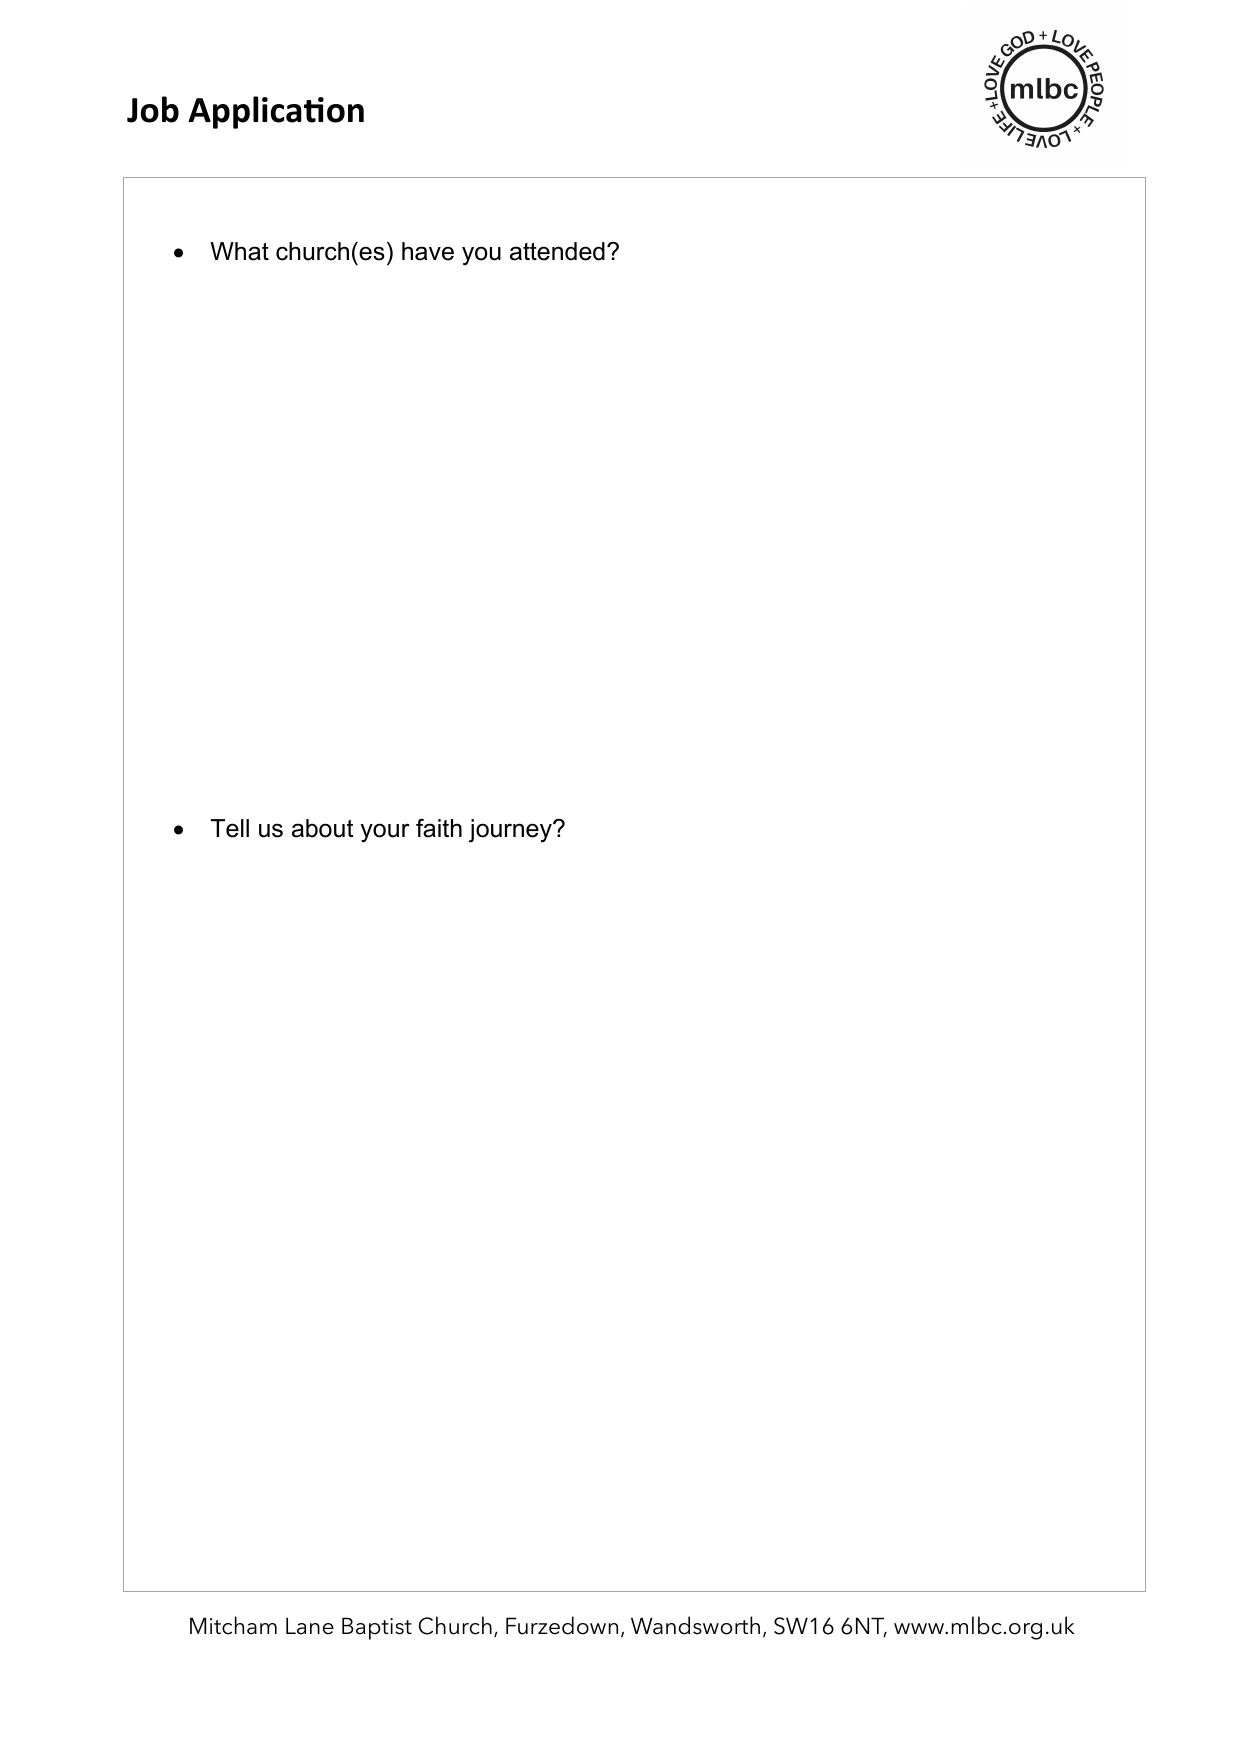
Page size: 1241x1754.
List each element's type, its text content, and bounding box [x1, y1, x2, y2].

picture [963, 5, 1127, 169]
